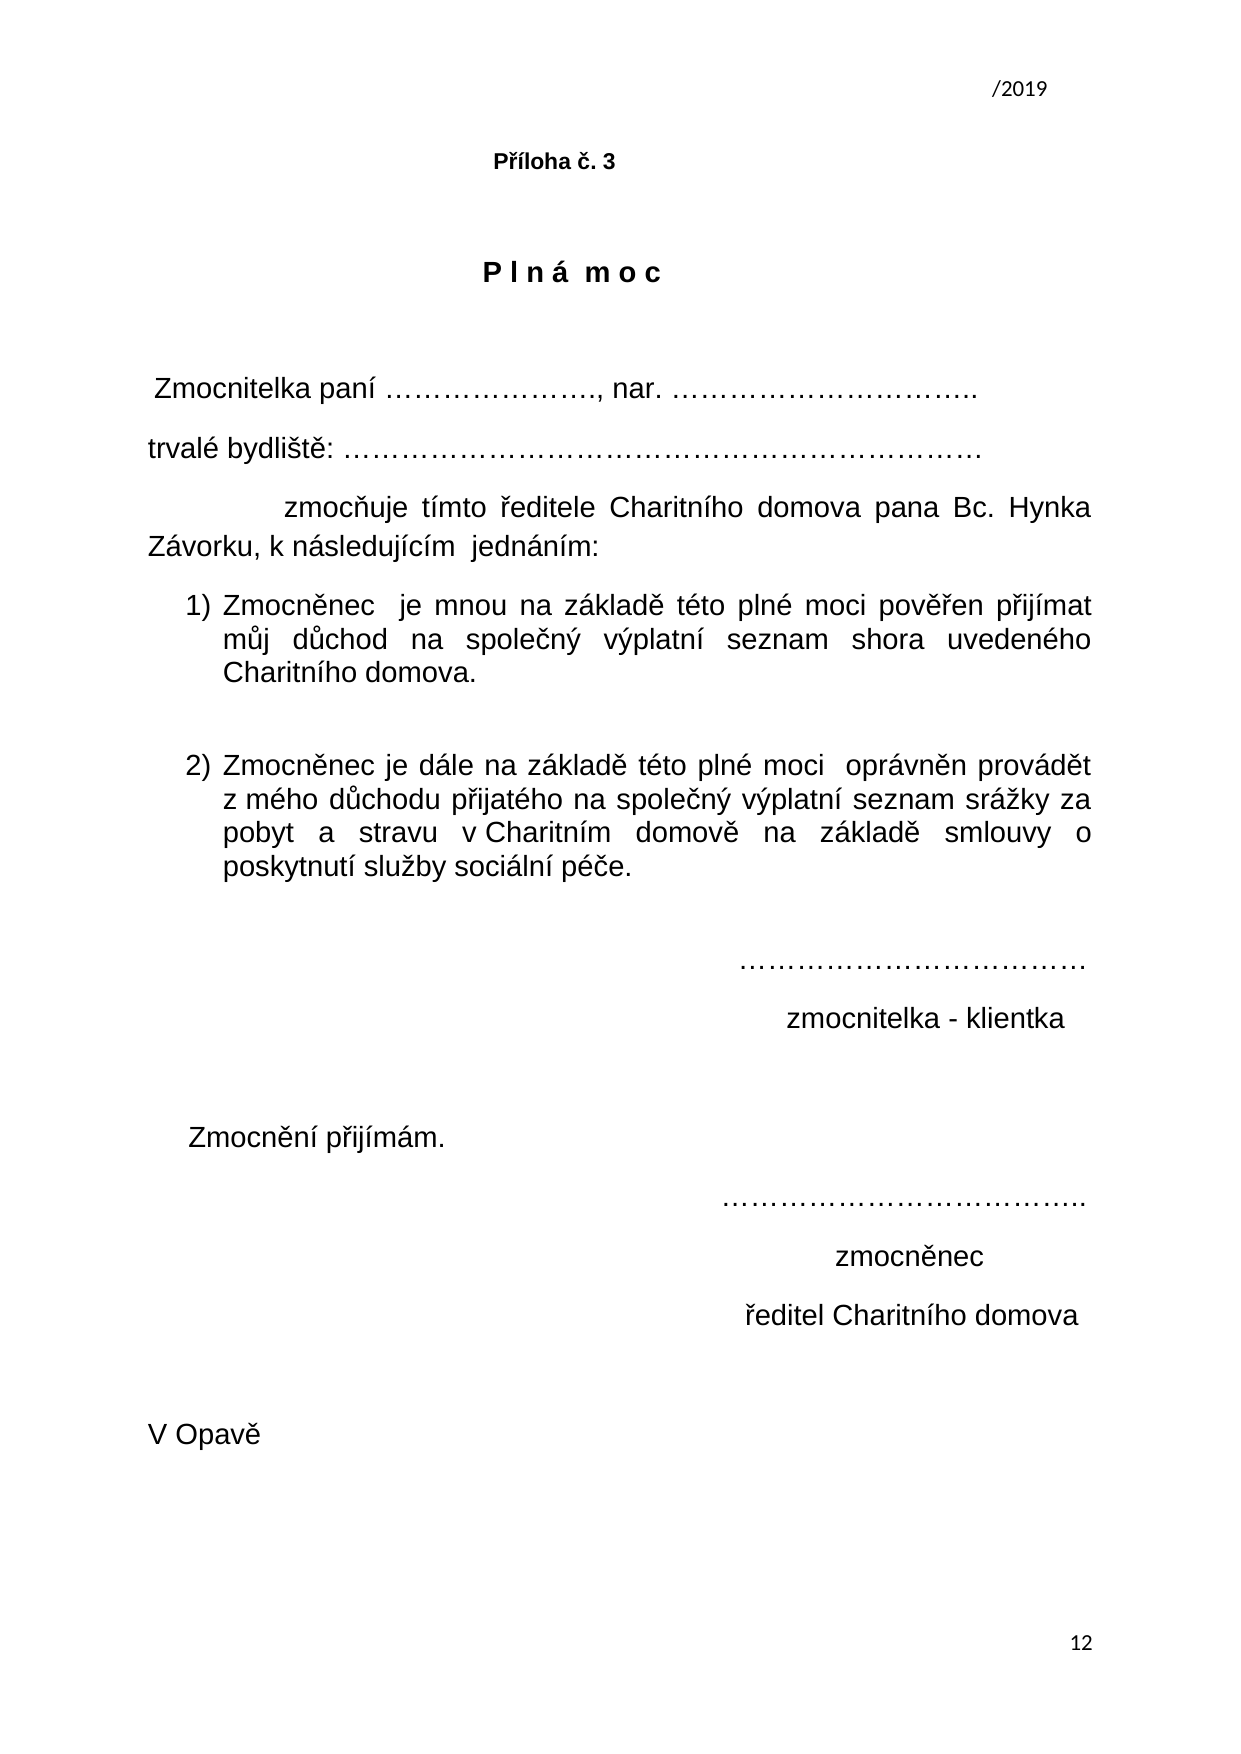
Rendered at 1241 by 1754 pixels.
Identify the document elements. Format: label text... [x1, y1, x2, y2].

text V Opavě [148, 1417, 1093, 1450]
text zmocnitelka - klientka [738, 1001, 1093, 1035]
text zmocňuje tímto ředitele Charitního domova pana Bc. Hynka Závorku, k následujícím jednáním: [148, 490, 1093, 562]
text Zmocnitelka paní …………………., nar. ………………………….. [148, 372, 1093, 405]
list Zmocněnec je dále na základě této plné moci oprávněn provádět z mého důchodu přijatého na společný výplatní seznam srážky za pobyt a stravu v Charitním domově na základě smlouvy o poskytnutí služby sociální péče. [185, 748, 1093, 882]
text Zmocnění přijímám. [148, 1120, 1093, 1153]
text zmocněnec [148, 1239, 1093, 1272]
text Příloha č. 3 [148, 148, 1093, 174]
text P l n á m o c [148, 255, 1093, 289]
text ředitel Charitního domova [148, 1298, 1093, 1332]
list Zmocněnec je mnou na základě této plné moci pověřen přijímat můj důchod na společný výplatní seznam shora uvedeného Charitního domova. [185, 588, 1093, 689]
text trvalé bydliště: ………………………………………………………… [148, 431, 1093, 464]
text ……………………………… [738, 942, 1093, 975]
text ……………………………….. [148, 1179, 1093, 1213]
